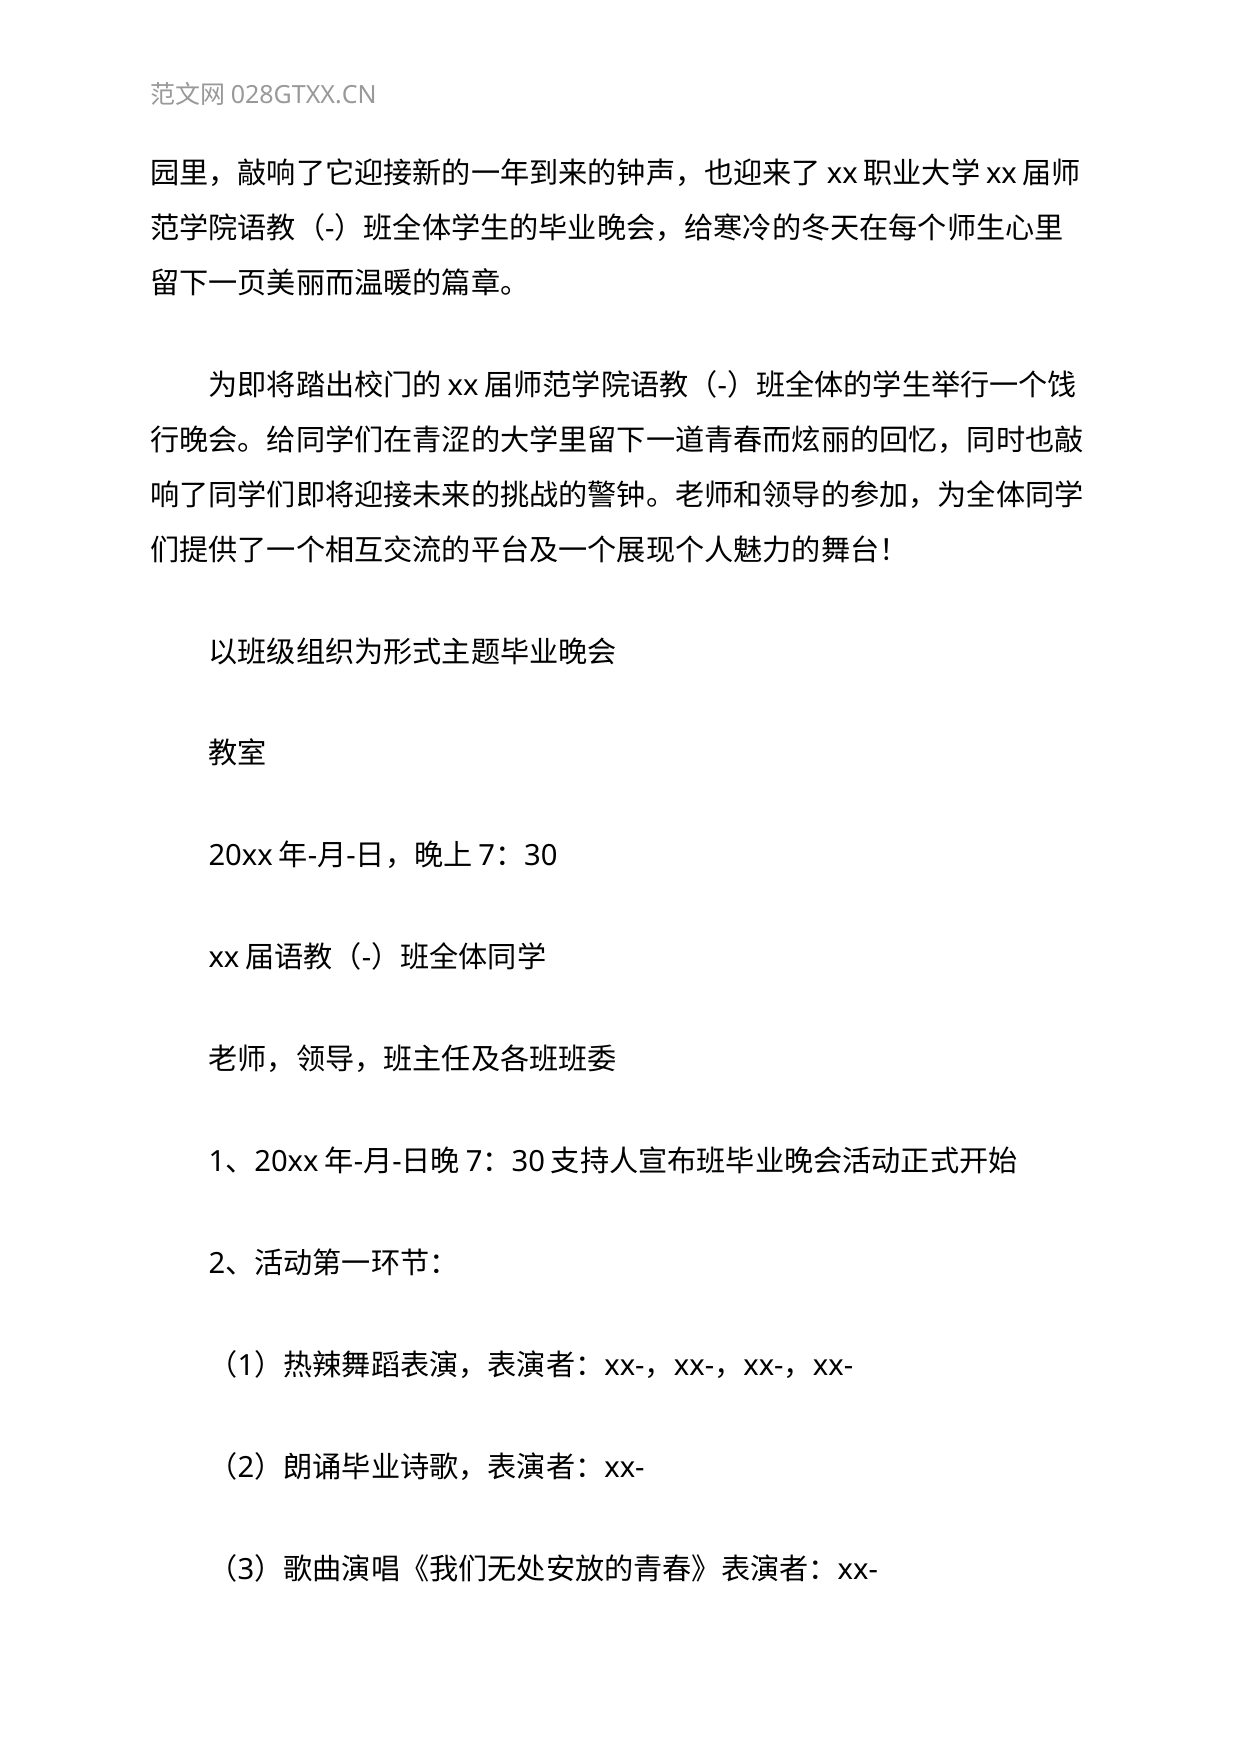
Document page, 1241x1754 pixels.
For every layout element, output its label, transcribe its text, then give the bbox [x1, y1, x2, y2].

text 为即将踏出校门的xx届师范学院语教（-）班全体的学生举行一个饯行晚会。给同学们在青涩的大学里留下一道青春而炫丽的回忆，同时也敲响了同学们即将迎接未来的挑战的警钟。老师和领导的参加，为全体同学们提供了一个相互交流的平台及一个展现个人魅力的舞台！ [150, 362, 1090, 569]
text 老师，领导，班主任及各班班委 [150, 1036, 1090, 1078]
text （3）歌曲演唱《我们无处安放的青春》表演者：xx- [150, 1546, 1090, 1588]
text （2）朗诵毕业诗歌，表演者：xx- [150, 1443, 1090, 1486]
text 20xx年-月-日，晚上7：30 [150, 832, 1090, 874]
text 1、20xx年-月-日晚7：30支持人宣布班毕业晚会活动正式开始 [150, 1138, 1090, 1180]
text xx届语教（-）班全体同学 [150, 934, 1090, 976]
text 2、活动第一环节： [150, 1239, 1090, 1282]
text 教室 [150, 730, 1090, 772]
text （1）热辣舞蹈表演，表演者：xx-，xx-，xx-，xx- [150, 1342, 1090, 1384]
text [150, 150, 1090, 302]
text 以班级组织为形式主题毕业晚会 [150, 628, 1090, 671]
